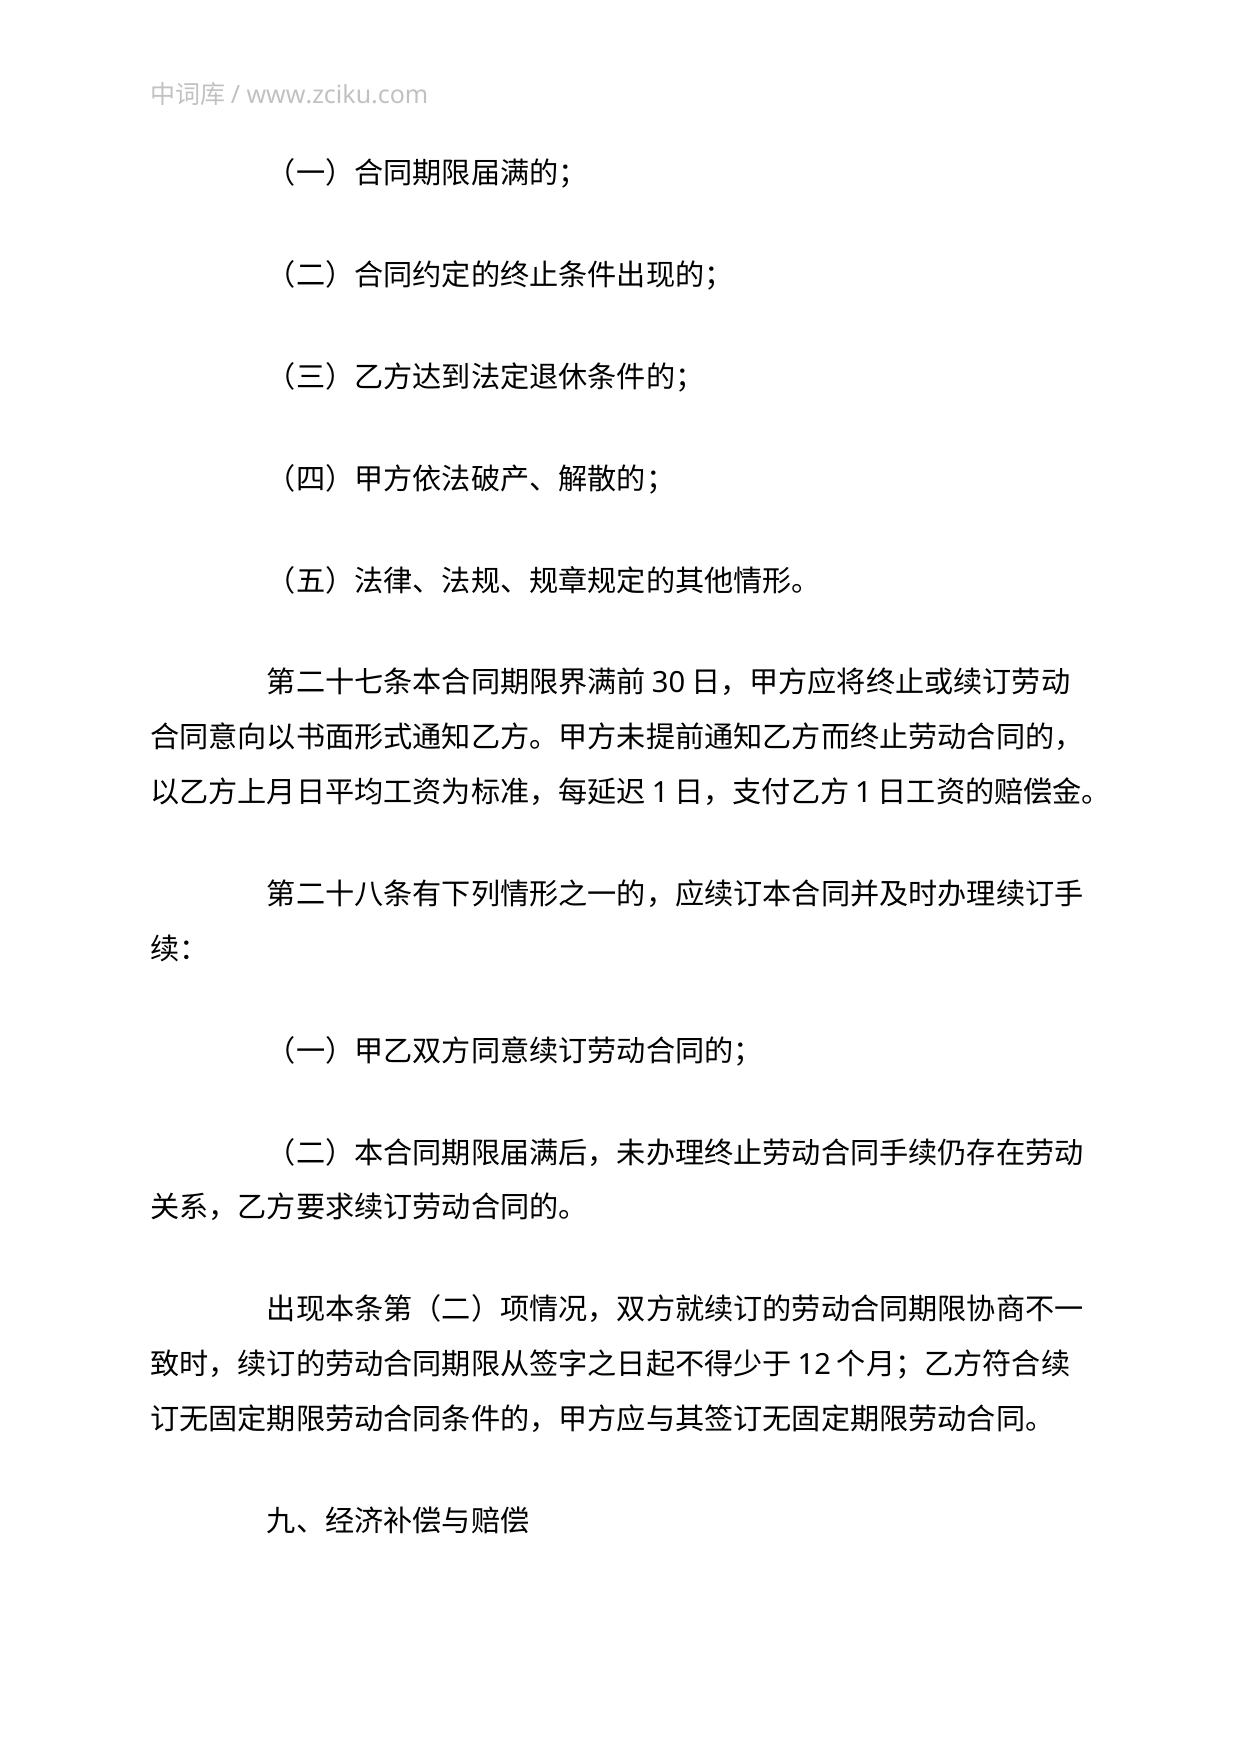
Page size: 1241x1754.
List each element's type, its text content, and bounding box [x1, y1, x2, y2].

text （一）甲乙双方同意续订劳动合同的； [150, 1027, 1090, 1070]
text 九、经济补偿与赔偿 [150, 1497, 1090, 1540]
text 出现本条第（二）项情况，双方就续订的劳动合同期限协商不一致时，续订的劳动合同期限从签字之日起不得少于12个月；乙方符合续订无固定期限劳动合同条件的，甲方应与其签订无固定期限劳动合同。 [150, 1286, 1090, 1438]
text 第二十七条本合同期限界满前30日，甲方应将终止或续订劳动合同意向以书面形式通知乙方。甲方未提前通知乙方而终止劳动合同的，以乙方上月日平均工资为标准，每延迟1日，支付乙方1日工资的赔偿金。 [150, 659, 1090, 811]
text （三）乙方达到法定退休条件的； [150, 353, 1090, 396]
text （二）本合同期限届满后，未办理终止劳动合同手续仍存在劳动关系，乙方要求续订劳动合同的。 [150, 1129, 1090, 1226]
text （四）甲方依法破产、解散的； [150, 455, 1090, 498]
text （一）合同期限届满的； [150, 150, 1090, 192]
text 第二十八条有下列情形之一的，应续订本合同并及时办理续订手续： [150, 871, 1090, 968]
text （二）合同约定的终止条件出现的； [150, 252, 1090, 294]
text （五）法律、法规、规章规定的其他情形。 [150, 557, 1090, 599]
